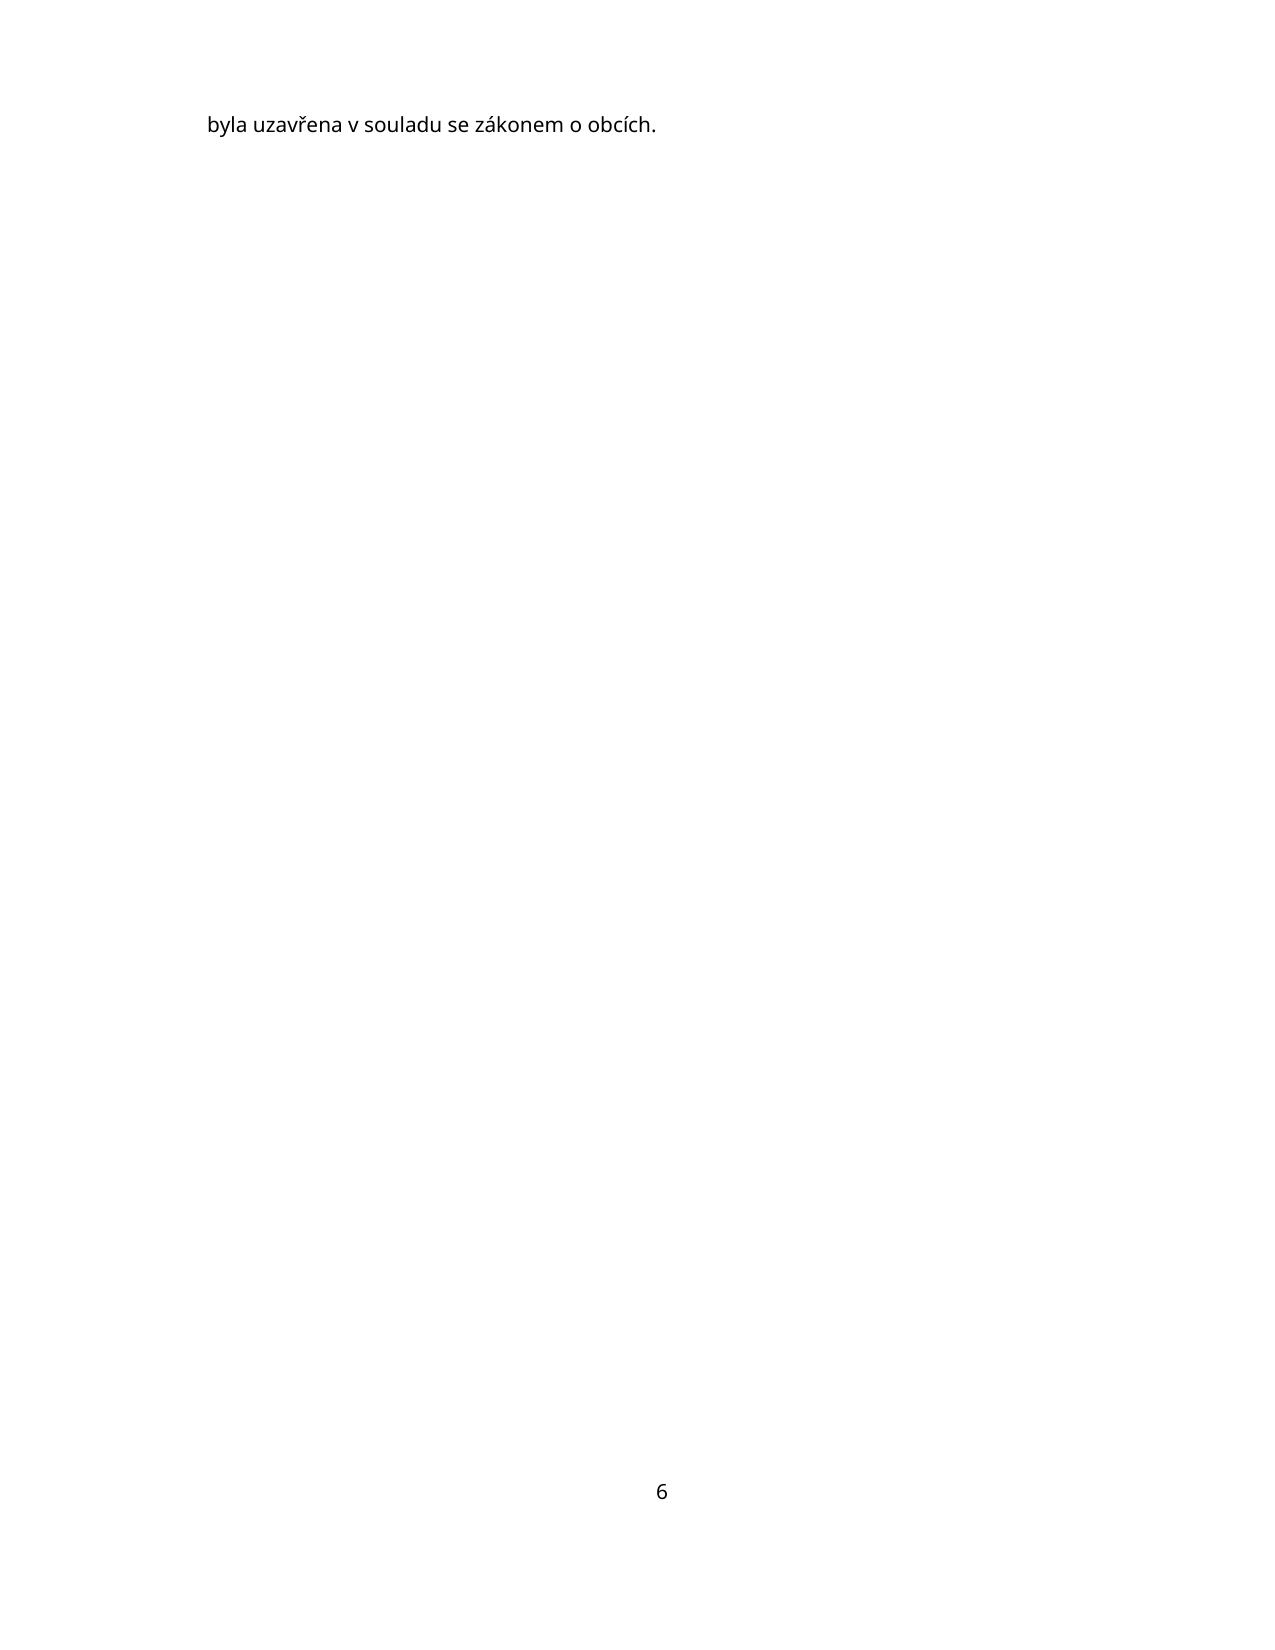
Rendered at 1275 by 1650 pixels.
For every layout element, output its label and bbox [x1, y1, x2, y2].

list [162, 110, 1157, 139]
